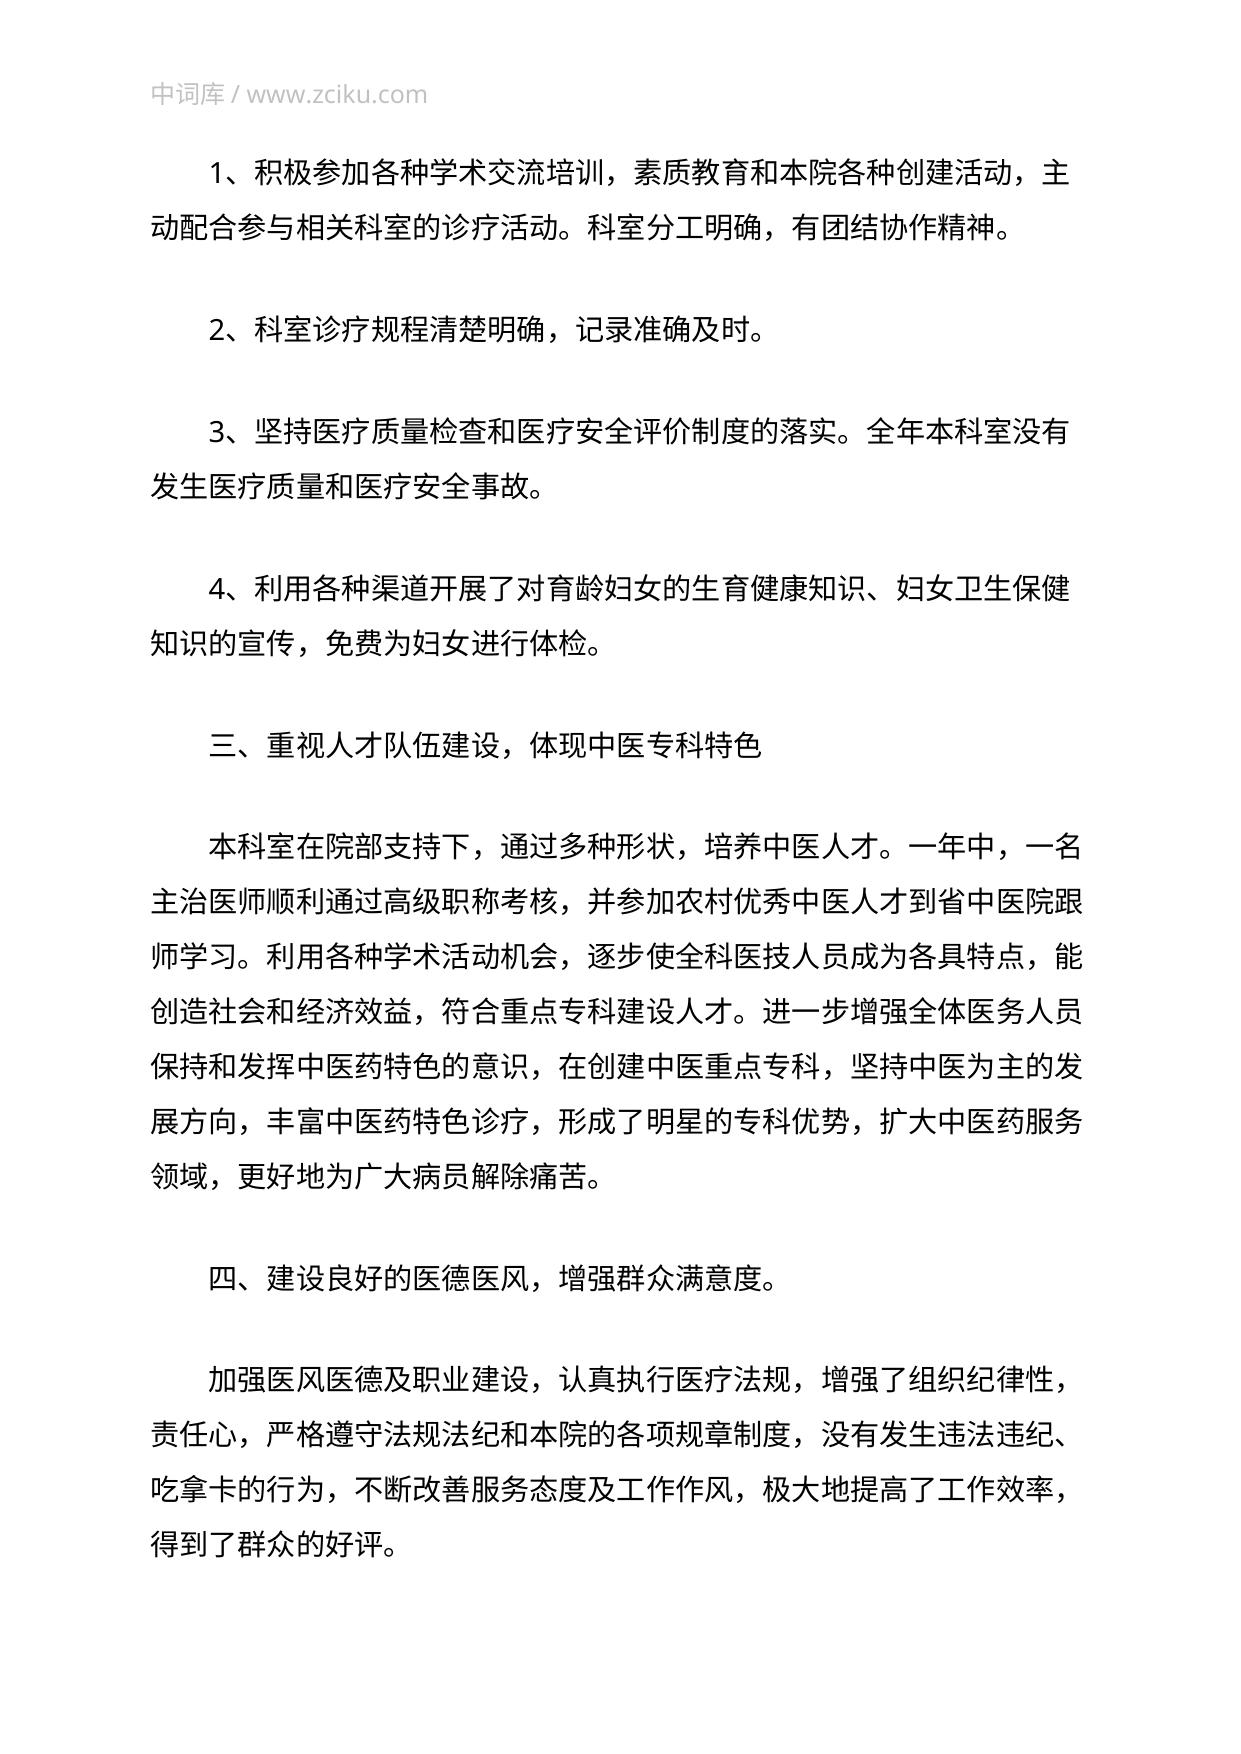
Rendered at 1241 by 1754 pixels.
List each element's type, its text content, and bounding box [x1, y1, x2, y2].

text 四、建设良好的医德医风，增强群众满意度。 [150, 1255, 1090, 1297]
text 1、积极参加各种学术交流培训，素质教育和本院各种创建活动，主动配合参与相关科室的诊疗活动。科室分工明确，有团结协作精神。 [150, 150, 1090, 247]
text 本科室在院部支持下，通过多种形状，培养中医人才。一年中，一名主治医师顺利通过高级职称考核，并参加农村优秀中医人才到省中医院跟师学习。利用各种学术活动机会，逐步使全科医技人员成为各具特点，能创造社会和经济效益，符合重点专科建设人才。进一步增强全体医务人员保持和发挥中医药特色的意识，在创建中医重点专科，坚持中医为主的发展方向，丰富中医药特色诊疗，形成了明星的专科优势，扩大中医药服务领域，更好地为广大病员解除痛苦。 [150, 824, 1090, 1196]
text 2、科室诊疗规程清楚明确，记录准确及时。 [150, 307, 1090, 349]
text 加强医风医德及职业建设，认真执行医疗法规，增强了组织纪律性，责任心，严格遵守法规法纪和本院的各项规章制度，没有发生违法违纪、吃拿卡的行为，不断改善服务态度及工作作风，极大地提高了工作效率，得到了群众的好评。 [150, 1357, 1090, 1564]
text 三、重视人才队伍建设，体现中医专科特色 [150, 722, 1090, 764]
text 3、坚持医疗质量检查和医疗安全评价制度的落实。全年本科室没有发生医疗质量和医疗安全事故。 [150, 409, 1090, 506]
text 4、利用各种渠道开展了对育龄妇女的生育健康知识、妇女卫生保健知识的宣传，免费为妇女进行体检。 [150, 566, 1090, 663]
